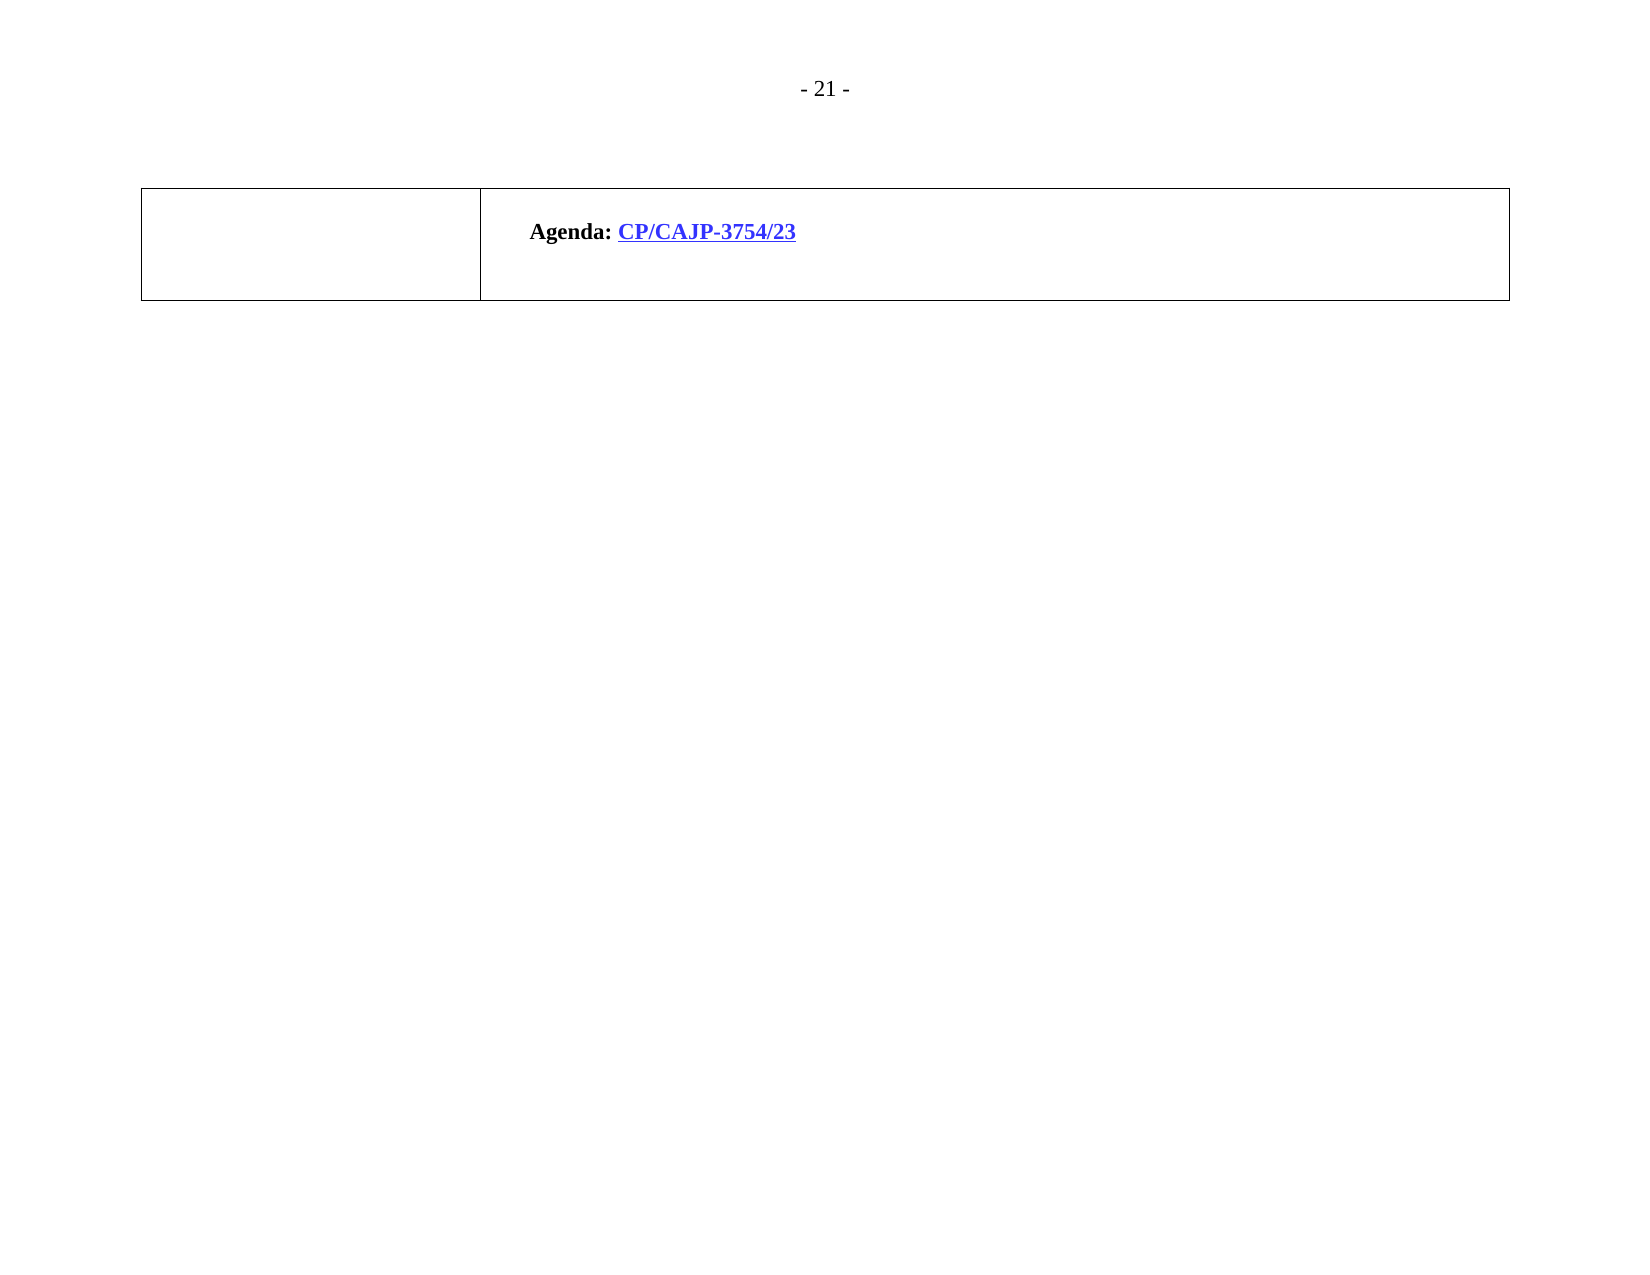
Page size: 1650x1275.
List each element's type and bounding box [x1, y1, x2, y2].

table_cell [142, 189, 480, 299]
table_cell [481, 189, 1509, 299]
